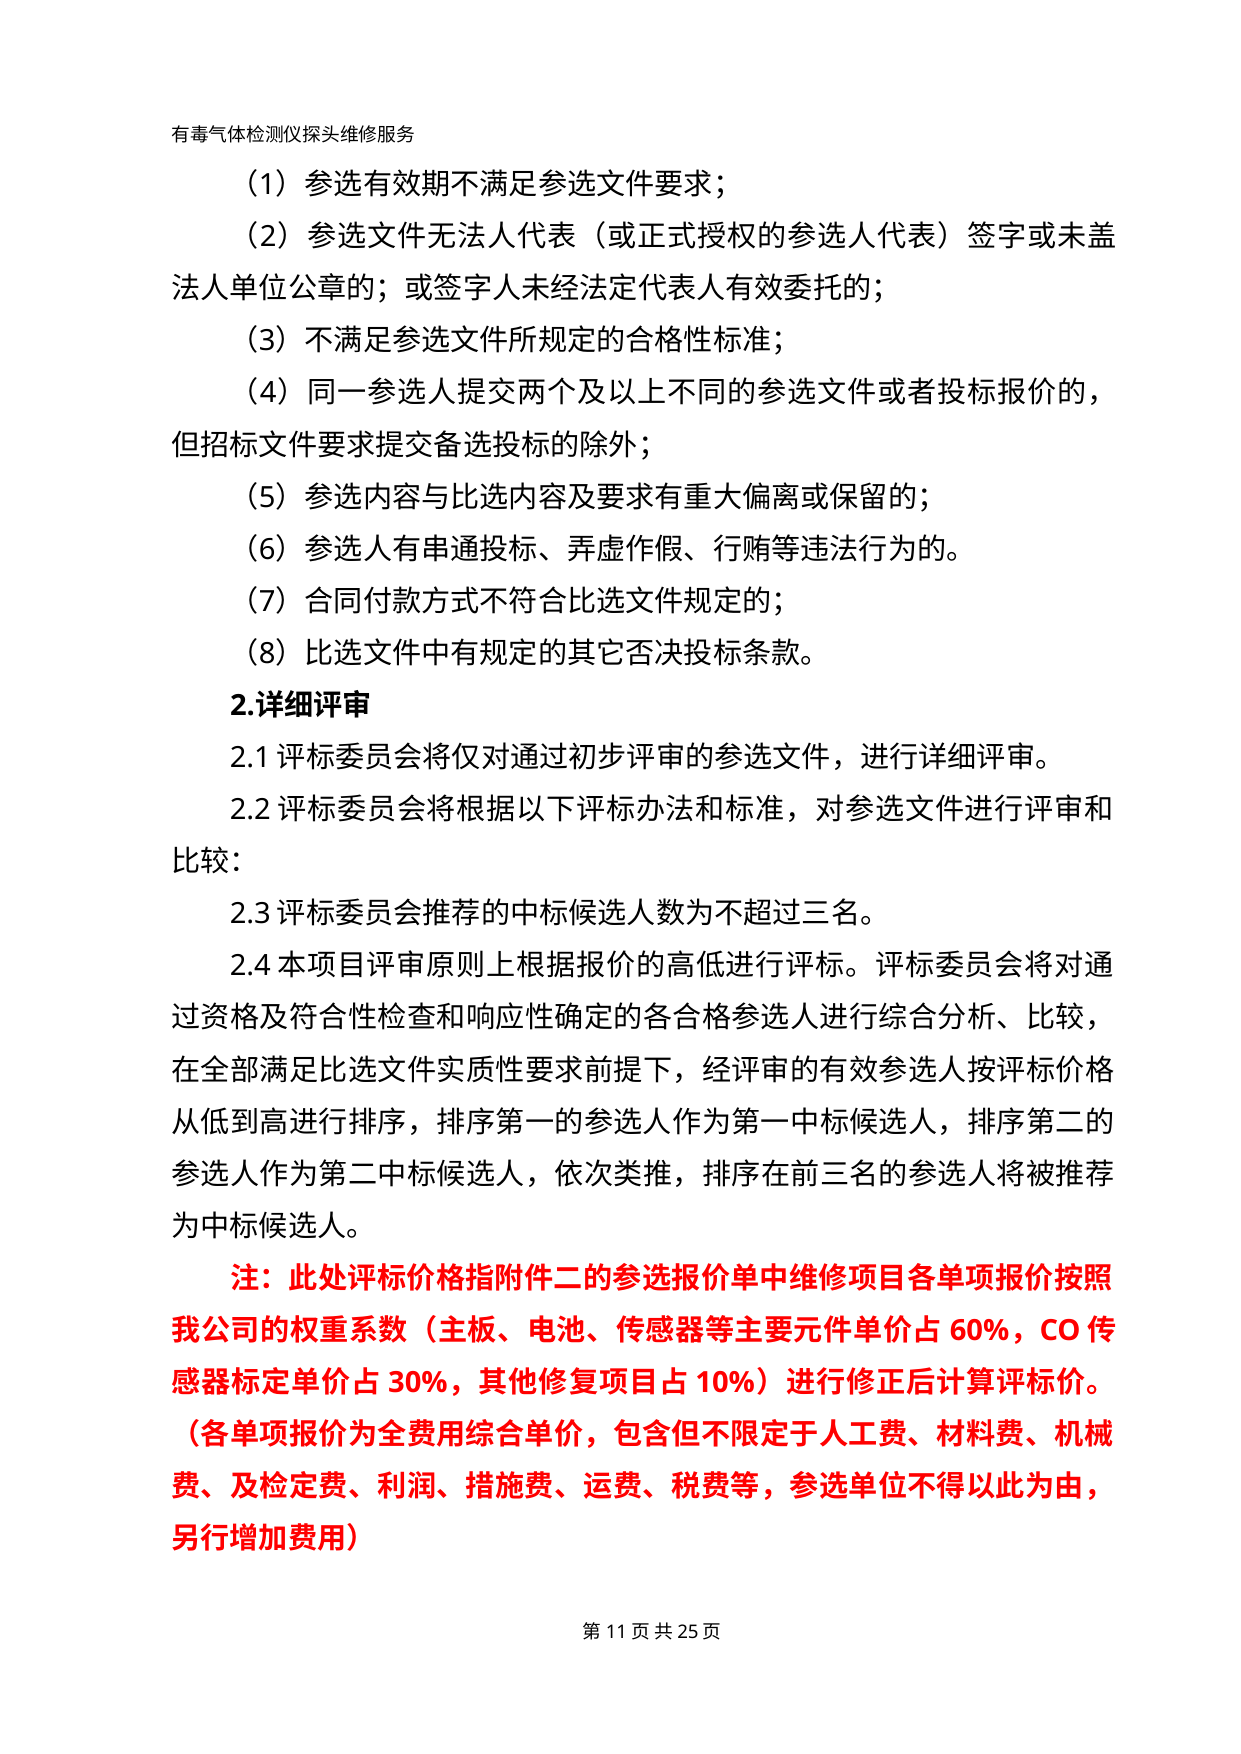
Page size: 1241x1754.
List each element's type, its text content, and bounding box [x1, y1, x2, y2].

text （7）合同付款方式不符合比选文件规定的； [171, 569, 1116, 622]
text 2.3评标委员会推荐的中标候选人数为不超过三名。 [171, 882, 1116, 934]
text 2.2评标委员会将根据以下评标办法和标准，对参选文件进行评审和比较： [171, 778, 1116, 882]
text 注：此处评标价格指附件二的参选报价单中维修项目各单项报价按照我公司的权重系数（主板、电池、传感器等主要元件单价占60%，CO传感器标定单价占30%，其他修复项目占10%）进行修正后计算评标价。（各单项报价为全费用综合单价，包含但不限定于人工费、材料费、机械费、及检定费、利润、措施费、运费、税费等，参选单位不得以此为由，另行增加费用） [171, 1247, 1116, 1559]
text （1）参选有效期不满足参选文件要求； [171, 153, 1116, 205]
text （5）参选内容与比选内容及要求有重大偏离或保留的； [171, 465, 1116, 517]
text （4）同一参选人提交两个及以上不同的参选文件或者投标报价的，但招标文件要求提交备选投标的除外； [171, 361, 1116, 465]
text （2）参选文件无法人代表（或正式授权的参选人代表）签字或未盖法人单位公章的；或签字人未经法定代表人有效委托的； [171, 205, 1116, 309]
text （6）参选人有串通投标、弄虚作假、行贿等违法行为的。 [171, 517, 1116, 569]
text （3）不满足参选文件所规定的合格性标准； [171, 309, 1116, 361]
text 2.1评标委员会将仅对通过初步评审的参选文件，进行详细评审。 [171, 726, 1116, 778]
text （8）比选文件中有规定的其它否决投标条款。 [171, 622, 1116, 674]
text 2.详细评审 [171, 674, 1116, 726]
text 2.4本项目评审原则上根据报价的高低进行评标。评标委员会将对通过资格及符合性检查和响应性确定的各合格参选人进行综合分析、比较，在全部满足比选文件实质性要求前提下，经评审的有效参选人按评标价格从低到高进行排序，排序第一的参选人作为第一中标候选人，排序第二的参选人作为第二中标候选人，依次类推，排序在前三名的参选人将被推荐为中标候选人。 [171, 934, 1116, 1247]
